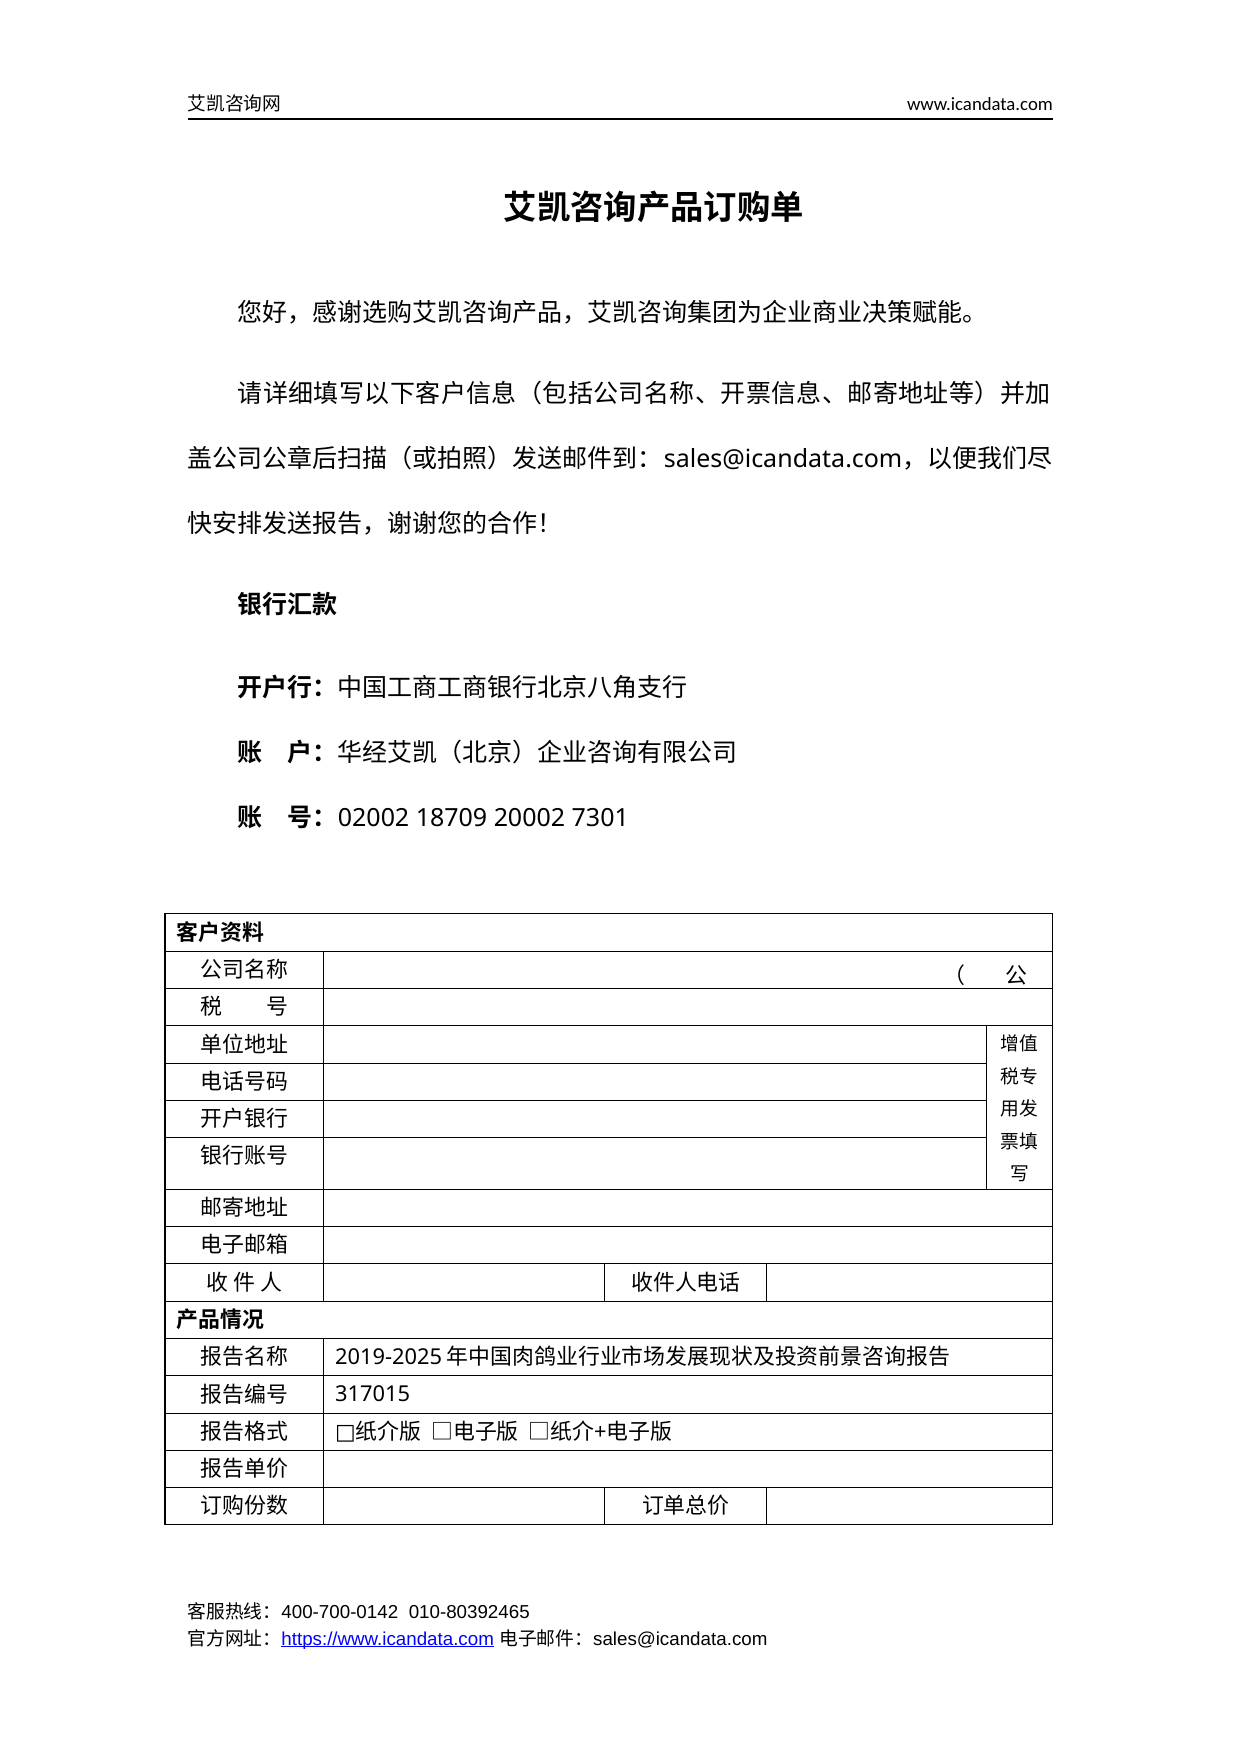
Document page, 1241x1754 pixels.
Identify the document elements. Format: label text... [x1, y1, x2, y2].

text 开户行：中国工商工商银行北京八角支行 [187, 653, 1053, 718]
table_cell 报告格式 [166, 1414, 323, 1450]
table_cell [324, 989, 1052, 1025]
table_cell □纸介版 □电子版 □纸介+电子版 [324, 1414, 1052, 1450]
table_cell [324, 1190, 1052, 1226]
table_cell [324, 1488, 604, 1524]
text 银行汇款 [187, 570, 1053, 635]
table_cell [324, 1101, 986, 1137]
text 账 号：02002 18709 20002 7301 [187, 783, 1053, 848]
table_cell [324, 952, 1052, 988]
table_cell [324, 1064, 986, 1100]
table_cell 开户银行 [166, 1101, 323, 1137]
table_cell 2019-2025年中国肉鸽业行业市场发展现状及投资前景咨询报告 [324, 1339, 1052, 1375]
table_cell [324, 1026, 986, 1062]
table_cell [767, 1264, 1052, 1301]
table_cell 报告名称 [166, 1339, 323, 1375]
table_cell [324, 1227, 1052, 1263]
table_cell 单位地址 [166, 1026, 323, 1062]
table_cell [324, 1264, 604, 1301]
table_cell 产品情况 [166, 1302, 1052, 1338]
table_header 客户资料 [166, 914, 1052, 951]
table_cell 电话号码 [166, 1064, 323, 1100]
table_cell 报告单价 [166, 1451, 323, 1487]
text 请详细填写以下客户信息（包括公司名称、开票信息、邮寄地址等）并加盖公司公章后扫描（或拍照）发送邮件到：sales@icandata.com，以便我们尽快安排发送报告，谢谢您的合作！ [187, 359, 1053, 554]
table_cell 公司名称 [166, 952, 323, 988]
table_cell 税 号 [166, 989, 323, 1025]
text 艾凯咨询产品订购单 [187, 172, 1053, 237]
table_cell [324, 1451, 1052, 1487]
text 您好，感谢选购艾凯咨询产品，艾凯咨询集团为企业商业决策赋能。 [187, 278, 1053, 343]
table_cell 订单总价 [605, 1488, 766, 1524]
table_cell 317015 [324, 1376, 1052, 1412]
table_cell 订购份数 [166, 1488, 323, 1524]
table_cell 收件人电话 [605, 1264, 766, 1301]
table_cell 报告编号 [166, 1376, 323, 1412]
table_cell 增值税专用发票填写 [987, 1026, 1052, 1189]
table_cell 邮寄地址 [166, 1190, 323, 1226]
table_cell [324, 1138, 986, 1189]
table_cell [767, 1488, 1052, 1524]
table_cell 收 件 人 [166, 1264, 323, 1301]
table_cell 银行账号 [166, 1138, 323, 1189]
text 账 户：华经艾凯（北京）企业咨询有限公司 [187, 718, 1053, 783]
table_cell 电子邮箱 [166, 1227, 323, 1263]
